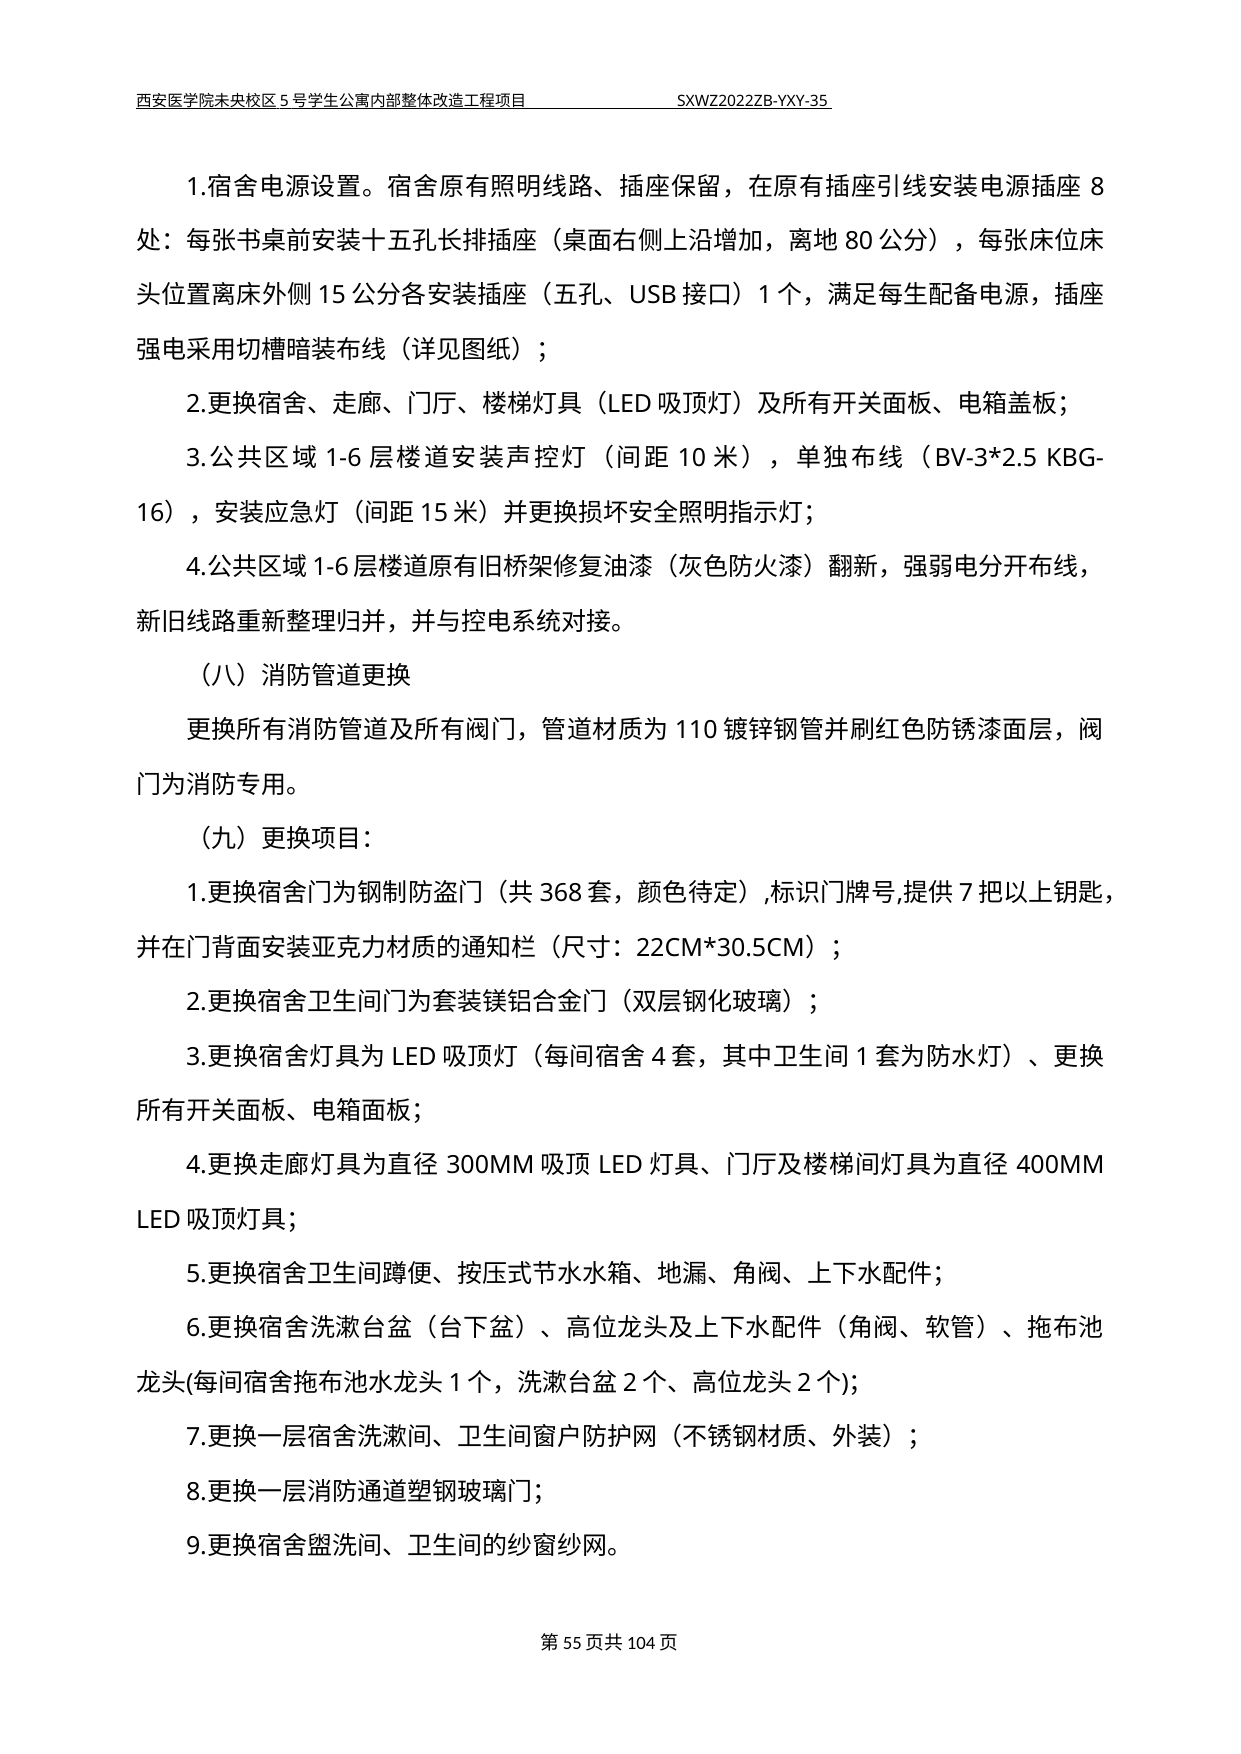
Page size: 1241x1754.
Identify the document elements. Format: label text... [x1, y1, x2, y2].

text （八）消防管道更换 [136, 655, 1104, 692]
text 6.更换宿舍洗漱台盆（台下盆）、高位龙头及上下水配件（角阀、软管）、拖布池龙头(每间宿舍拖布池水龙头1个，洗漱台盆2个、高位龙头2个)； [136, 1308, 1104, 1398]
text 7.更换一层宿舍洗漱间、卫生间窗户防护网（不锈钢材质、外装）； [136, 1417, 1104, 1453]
text 4.更换走廊灯具为直径 300MM吸顶 LED灯具、门厅及楼梯间灯具为直径 400MM LED吸顶灯具； [136, 1145, 1104, 1235]
text 5.更换宿舍卫生间蹲便、按压式节水水箱、地漏、角阀、上下水配件； [136, 1253, 1104, 1290]
text 2.更换宿舍卫生间门为套装镁铝合金门（双层钢化玻璃）； [136, 982, 1104, 1018]
text 3.公共区域1-6层楼道安装声控灯（间距10米），单独布线（BV-3*2.5 KBG-16），安装应急灯（间距15米）并更换损坏安全照明指示灯； [136, 438, 1104, 528]
text 3.更换宿舍灯具为LED吸顶灯（每间宿舍4套，其中卫生间1套为防水灯）、更换所有开关面板、电箱面板； [136, 1036, 1104, 1127]
text 2.更换宿舍、走廊、门厅、楼梯灯具（LED吸顶灯）及所有开关面板、电箱盖板； [136, 383, 1104, 420]
text 8.更换一层消防通道塑钢玻璃门； [136, 1471, 1104, 1507]
text 1.更换宿舍门为钢制防盗门（共368套，颜色待定）,标识门牌号,提供7把以上钥匙，并在门背面安装亚克力材质的通知栏（尺寸：22CM*30.5CM）； [136, 873, 1104, 963]
text 4.公共区域1-6层楼道原有旧桥架修复油漆（灰色防火漆）翻新，强弱电分开布线，新旧线路重新整理归并，并与控电系统对接。 [136, 547, 1104, 637]
text 9.更换宿舍盥洗间、卫生间的纱窗纱网。 [136, 1525, 1104, 1562]
text 1.宿舍电源设置。宿舍原有照明线路、插座保留，在原有插座引线安装电源插座8处：每张书桌前安装十五孔长排插座（桌面右侧上沿增加，离地80公分），每张床位床头位置离床外侧15公分各安装插座（五孔、USB接口）1个，满足每生配备电源，插座强电采用切槽暗装布线（详见图纸）； [136, 166, 1104, 365]
text 更换所有消防管道及所有阀门，管道材质为110镀锌钢管并刷红色防锈漆面层，阀门为消防专用。 [136, 710, 1104, 800]
text （九）更换项目： [136, 818, 1104, 855]
